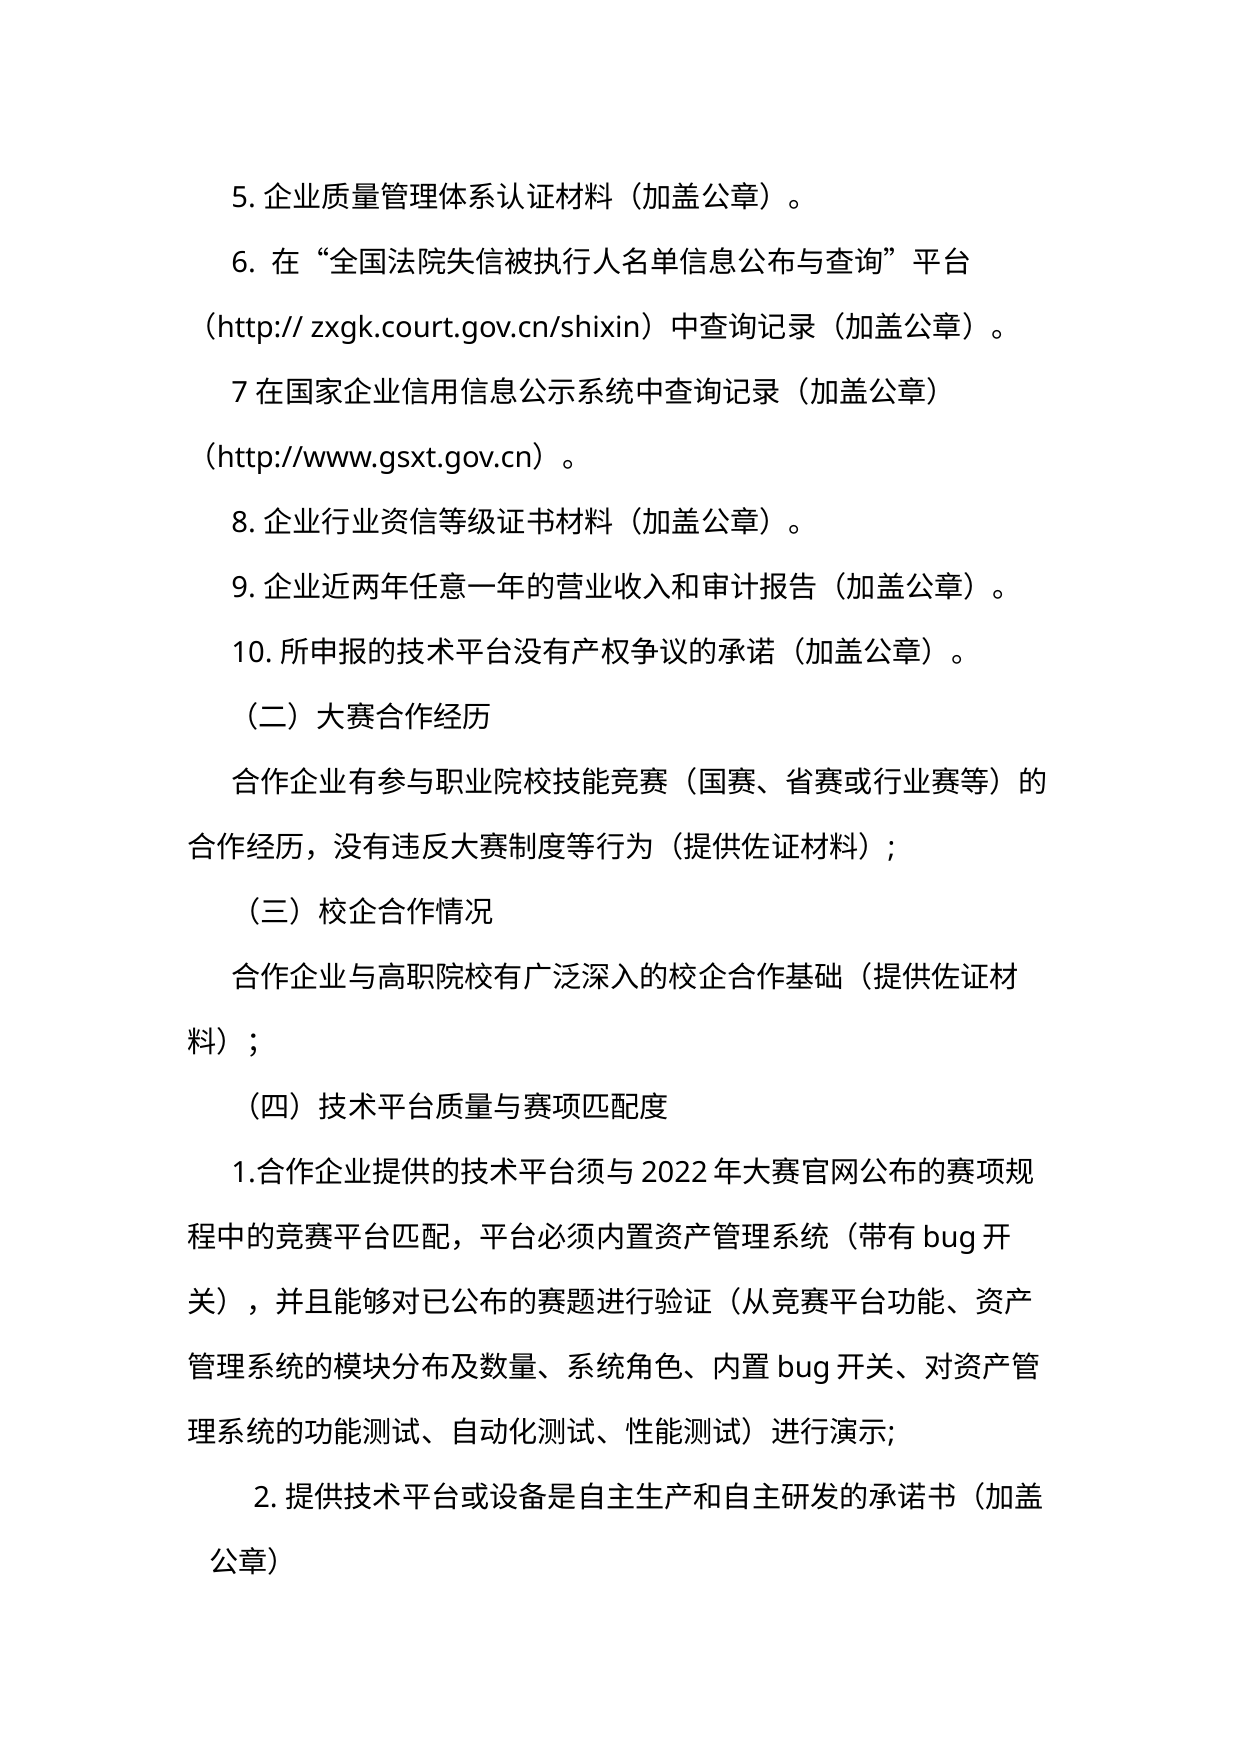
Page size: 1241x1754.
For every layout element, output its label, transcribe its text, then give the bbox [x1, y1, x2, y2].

text 合作企业与高职院校有广泛深入的校企合作基础（提供佐证材料）； [187, 942, 1053, 1072]
text 合作企业有参与职业院校技能竞赛（国赛、省赛或行业赛等）的合作经历，没有违反大赛制度等行为（提供佐证材料）; [187, 747, 1053, 877]
text 9. 企业近两年任意一年的营业收入和审计报告（加盖公章）。 [187, 552, 1053, 617]
text （二）大赛合作经历 [200, 682, 1053, 747]
text 2. 提供技术平台或设备是自主生产和自主研发的承诺书（加盖公章） [209, 1462, 1053, 1592]
text （四）技术平台质量与赛项匹配度 [187, 1072, 1053, 1137]
text 6. 在“全国法院失信被执行人名单信息公布与查询”平台（http:// zxgk.court.gov.cn/shixin）中查询记录（加盖公章）。 [187, 227, 1053, 357]
text （三）校企合作情况 [187, 877, 1053, 942]
text 1.合作企业提供的技术平台须与2022年大赛官网公布的赛项规程中的竞赛平台匹配，平台必须内置资产管理系统（带有bug开关），并且能够对已公布的赛题进行验证（从竞赛平台功能、资产管理系统的模块分布及数量、系统角色、内置bug开关、对资产管理系统的功能测试、自动化测试、性能测试）进行演示; [187, 1137, 1053, 1462]
text 10. 所申报的技术平台没有产权争议的承诺（加盖公章）。 [187, 617, 1053, 682]
text 5. 企业质量管理体系认证材料（加盖公章）。 [187, 162, 1053, 227]
text 7 在国家企业信用信息公示系统中查询记录（加盖公章）（http://www.gsxt.gov.cn）。 [187, 357, 1053, 487]
text 8. 企业行业资信等级证书材料（加盖公章）。 [187, 487, 1053, 552]
